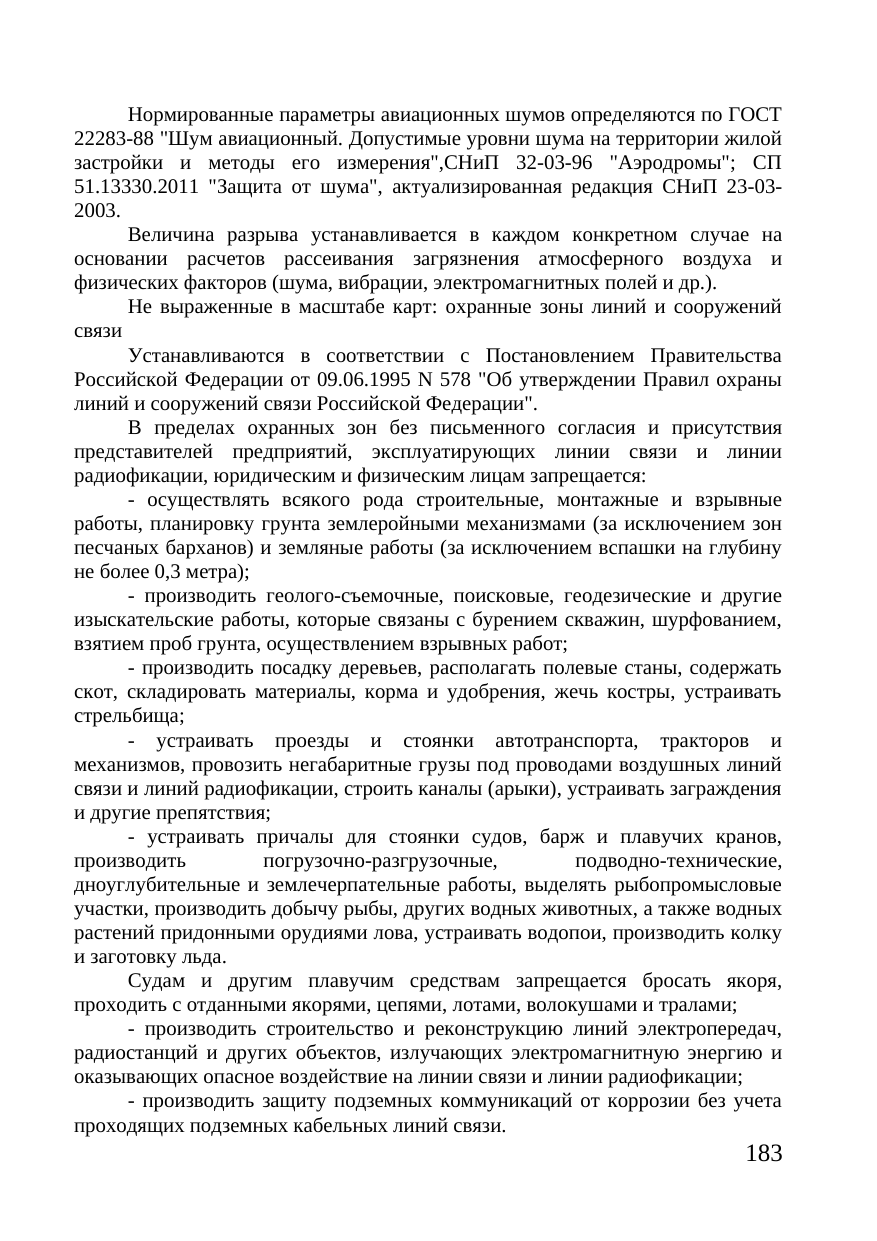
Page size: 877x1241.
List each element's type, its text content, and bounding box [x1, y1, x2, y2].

text Не выраженные в масштабе карт: охранные зоны линий и сооружений связи [74, 294, 783, 342]
text Судам и другим плавучим средствам запрещается бросать якоря, проходить с отданными якорями, цепями, лотами, волокушами и тралами; [74, 968, 783, 1016]
text - производить посадку деревьев, располагать полевые станы, содержать скот, складировать материалы, корма и удобрения, жечь костры, устраивать стрельбища; [74, 655, 783, 727]
text - производить геолого-съемочные, поисковые, геодезические и другие изыскательские работы, которые связаны с бурением скважин, шурфованием, взятием проб грунта, осуществлением взрывных работ; [74, 583, 783, 655]
text В пределах охранных зон без письменного согласия и присутствия представителей предприятий, эксплуатирующих линии связи и линии радиофикации, юридическим и физическим лицам запрещается: [74, 415, 783, 487]
text - устраивать проезды и стоянки автотранспорта, тракторов и механизмов, провозить негабаритные грузы под проводами воздушных линий связи и линий радиофикации, строить каналы (арыки), устраивать заграждения и другие препятствия; [74, 727, 783, 824]
text - устраивать причалы для стоянки судов, барж и плавучих кранов, производить погрузочно-разгрузочные, подводно-технические, дноуглубительные и землечерпательные работы, выделять рыбопромысловые участки, производить добычу рыбы, других водных животных, а также водных растений придонными орудиями лова, устраивать водопои, производить колку и заготовку льда. [74, 824, 783, 968]
text Нормированные параметры авиационных шумов определяются по ГОСТ 22283-88 "Шум авиационный. Допустимые уровни шума на территории жилой застройки и методы его измерения",СНиП 32-03-96 "Аэродромы"; СП 51.13330.2011 "Защита от шума", актуализированная редакция СНиП 23-03-2003. [74, 102, 783, 222]
text - производить строительство и реконструкцию линий электропередач, радиостанций и других объектов, излучающих электромагнитную энергию и оказывающих опасное воздействие на линии связи и линии радиофикации; [74, 1016, 783, 1088]
text Устанавливаются в соответствии с Постановлением Правительства Российской Федерации от 09.06.1995 N 578 "Об утверждении Правил охраны линий и сооружений связи Российской Федерации". [74, 342, 783, 415]
text - производить защиту подземных коммуникаций от коррозии без учета проходящих подземных кабельных линий связи. [74, 1088, 783, 1137]
text Величина разрыва устанавливается в каждом конкретном случае на основании расчетов рассеивания загрязнения атмосферного воздуха и физических факторов (шума, вибрации, электромагнитных полей и др.). [74, 222, 783, 294]
text - осуществлять всякого рода строительные, монтажные и взрывные работы, планировку грунта землеройными механизмами (за исключением зон песчаных барханов) и земляные работы (за исключением вспашки на глубину не более 0,3 метра); [74, 487, 783, 583]
